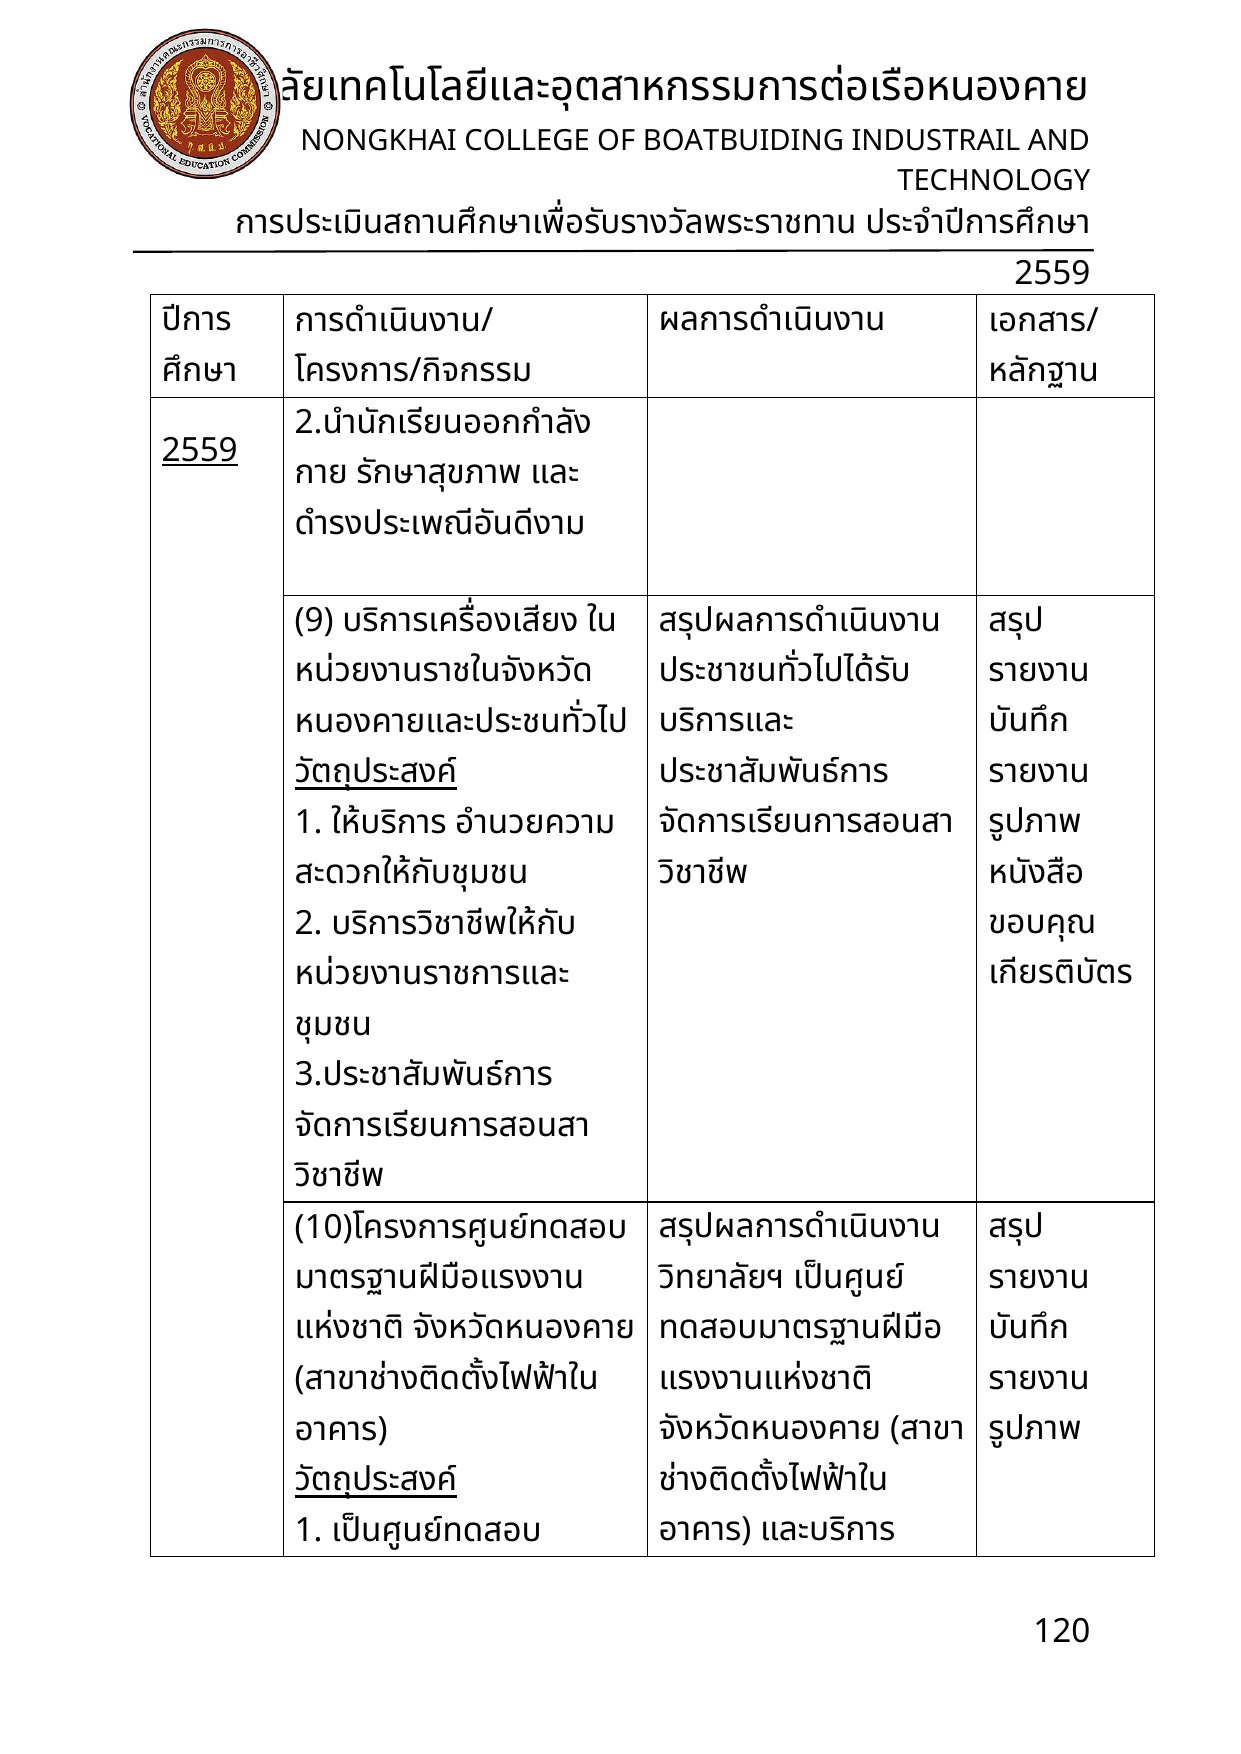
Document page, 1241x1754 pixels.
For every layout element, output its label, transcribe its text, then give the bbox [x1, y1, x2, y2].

table_cell สรุปผลการดำเนินงาน ประชาชนทั่วไปได้รับบริการและประชาสัมพันธ์การจัดการเรียนการสอนสาวิชาชีพ [648, 596, 976, 1201]
table_cell สรุปรายงาน บันทึกรายงาน รูปภาพ [977, 1203, 1154, 1556]
table_cell 2559 [151, 398, 283, 1556]
table_cell [977, 398, 1154, 594]
table_cell [648, 398, 976, 594]
table_cell 2.นำนักเรียนออกกำลังกาย รักษาสุขภาพ และดำรงประเพณีอันดีงาม [284, 398, 647, 594]
table_header ผลการดำเนินงาน [648, 295, 976, 397]
picture [126, 28, 283, 178]
table_header เอกสาร/หลักฐาน [977, 295, 1154, 397]
table_cell สรุปรายงาน บันทึกรายงาน รูปภาพ หนังสือขอบคุณ เกียรติบัตร [977, 596, 1154, 1201]
table_cell (9) บริการเครื่องเสียง ในหน่วยงานราชในจังหวัดหนองคายและประชนทั่วไป วัตถุประสงค์ 1. ให้บริการ อำนวยความสะดวกให้กับชุมชน 2. บริการวิชาชีพให้กับหน่วยงานราชการและชุมชน 3.ประชาสัมพันธ์การจัดการเรียนการสอนสาวิชาชีพ [284, 596, 647, 1201]
table_header ปีการศึกษา [151, 295, 283, 397]
table_header การดำเนินงาน/โครงการ/กิจกรรม [284, 295, 647, 397]
